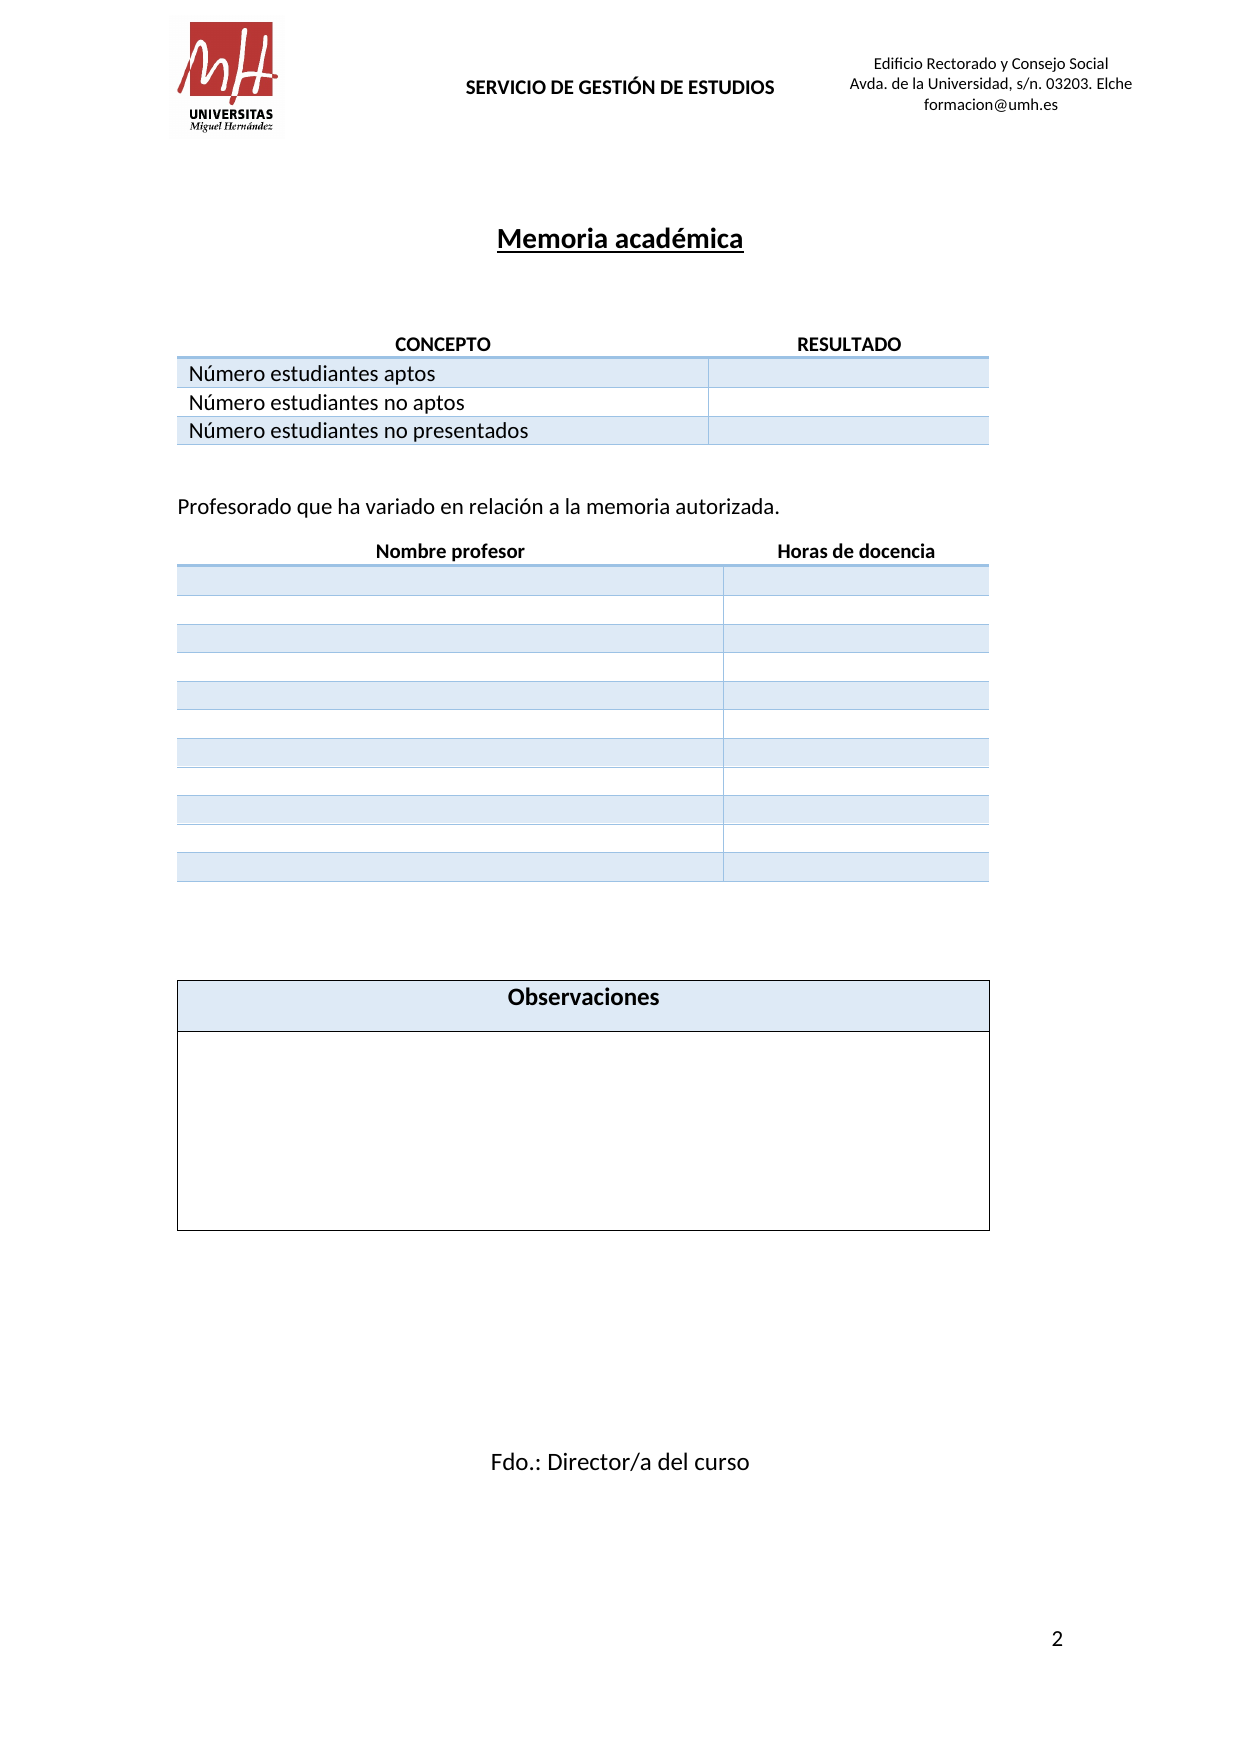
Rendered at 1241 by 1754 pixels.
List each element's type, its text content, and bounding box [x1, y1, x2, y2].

text Profesorado que ha variado en relación a la memoria autorizada. [177, 492, 1063, 520]
text Memoria académica [177, 221, 1063, 256]
table_cell [709, 388, 989, 416]
table_header RESULTADO [709, 331, 989, 356]
table_cell [724, 653, 989, 681]
table_cell [177, 825, 723, 852]
table_header CONCEPTO [177, 331, 709, 356]
picture [169, 15, 286, 139]
table_cell [177, 739, 723, 766]
table_cell Número estudiantes no aptos [177, 388, 708, 416]
table_cell Número estudiantes no presentados [177, 417, 708, 444]
text Fdo.: Director/a del curso [177, 1446, 1063, 1476]
table_cell [724, 596, 989, 624]
table_cell [724, 710, 989, 738]
table_cell Número estudiantes aptos [177, 359, 708, 387]
table_header Nombre profesor [177, 539, 723, 564]
table_header Observaciones [178, 981, 989, 1031]
table_cell [724, 625, 989, 652]
table_cell [724, 796, 989, 823]
table_cell [709, 359, 989, 387]
table_cell [177, 796, 723, 823]
table_cell [177, 653, 723, 681]
table_cell [724, 853, 989, 881]
table_cell [178, 1032, 989, 1230]
table_header Horas de docencia [724, 539, 989, 564]
table_cell [177, 596, 723, 624]
table_cell [177, 625, 723, 652]
table_cell [177, 768, 723, 795]
table_cell [724, 739, 989, 766]
table_cell [709, 417, 989, 444]
table_cell [724, 825, 989, 852]
table_cell [724, 682, 989, 709]
table_cell [177, 710, 723, 738]
table_cell [177, 682, 723, 709]
table_cell [177, 853, 723, 881]
table_cell [177, 567, 723, 595]
table_cell [724, 567, 989, 595]
table_cell [724, 768, 989, 795]
